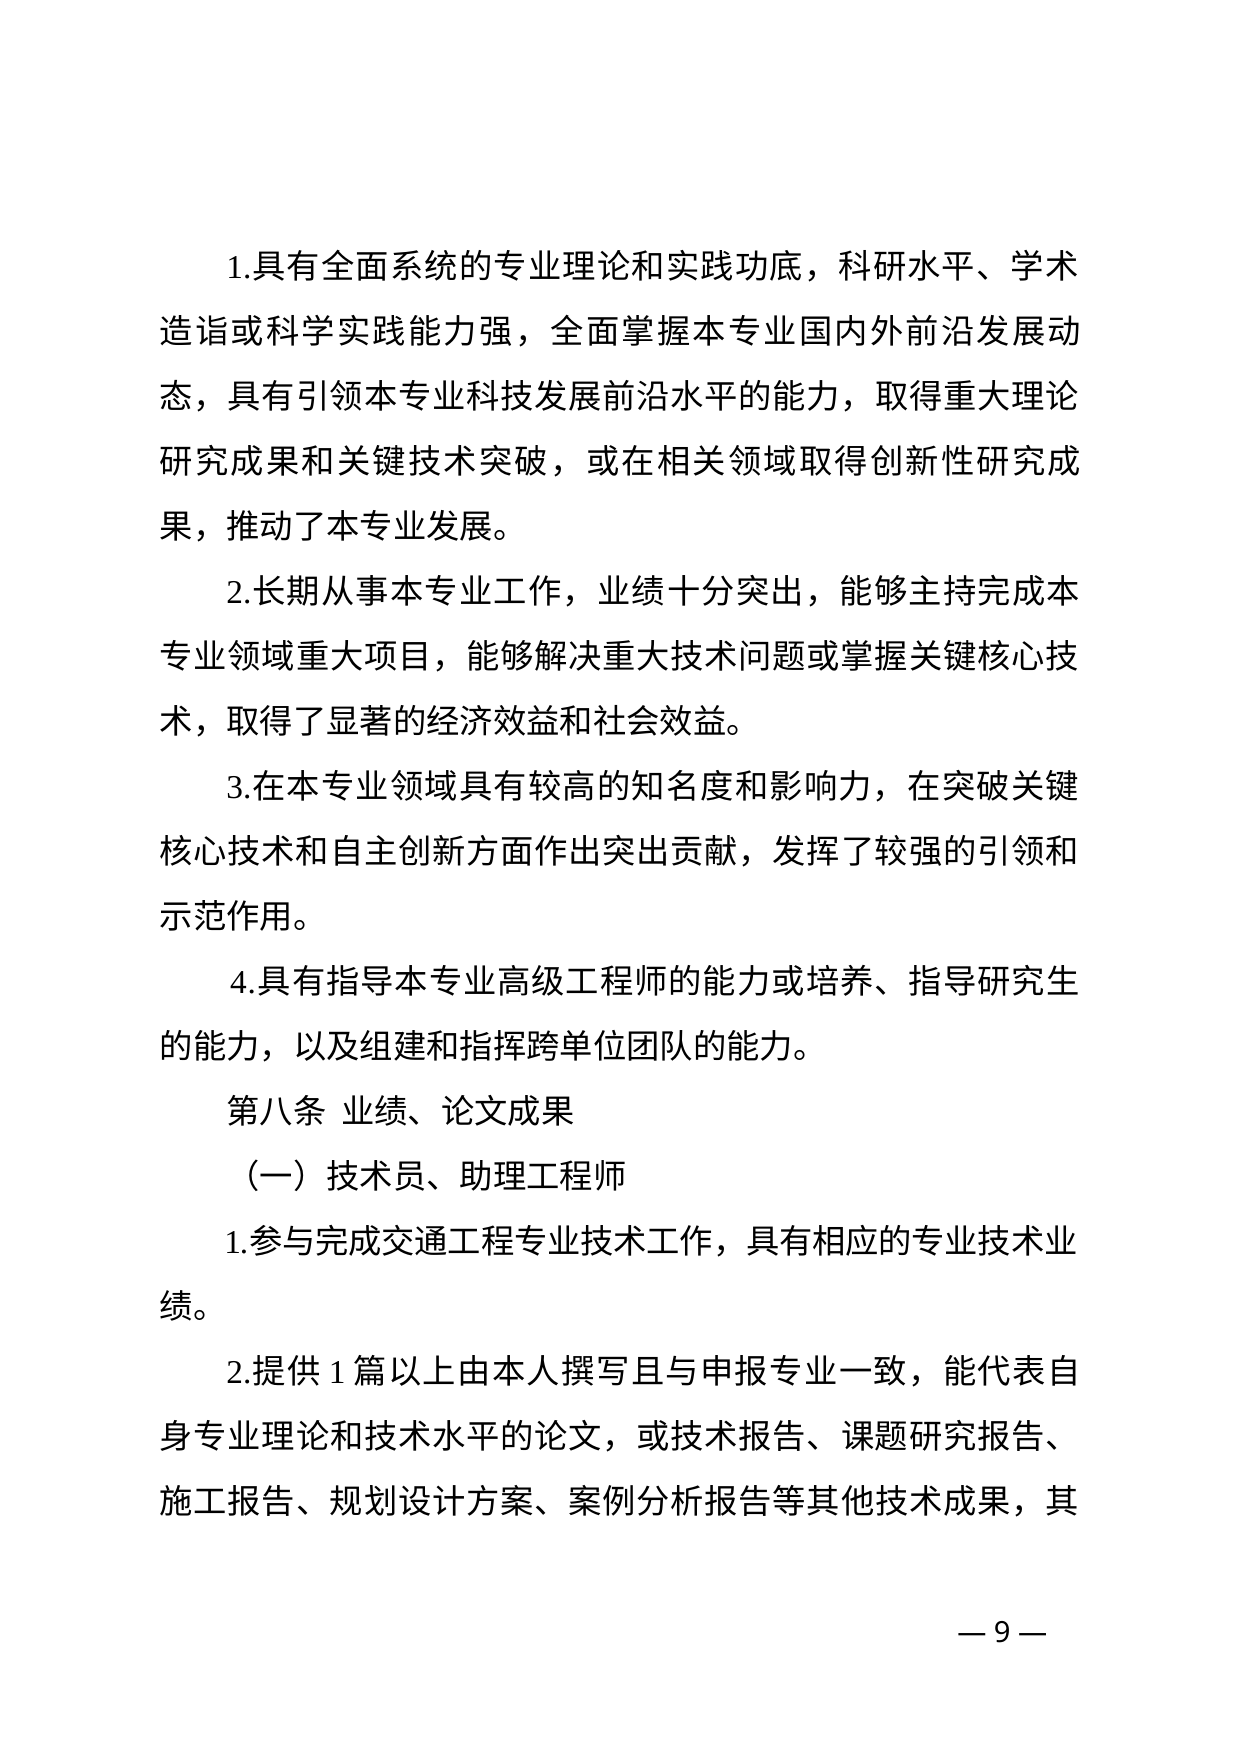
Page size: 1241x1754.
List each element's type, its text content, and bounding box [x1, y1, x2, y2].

text 1.参与完成交通工程专业技术工作，具有相应的专业技术业绩。 [159, 1206, 1081, 1336]
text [159, 1336, 1081, 1531]
text 1.具有全面系统的专业理论和实践功底，科研水平、学术造诣或科学实践能力强，全面掌握本专业国内外前沿发展动态，具有引领本专业科技发展前沿水平的能力，取得重大理论研究成果和关键技术突破，或在相关领域取得创新性研究成果，推动了本专业发展。 [159, 231, 1081, 556]
text 2.长期从事本专业工作，业绩十分突出，能够主持完成本专业领域重大项目，能够解决重大技术问题或掌握关键核心技术，取得了显著的经济效益和社会效益。 [159, 556, 1081, 751]
text 第八条 业绩、论文成果 [159, 1076, 1081, 1141]
text 3.在本专业领域具有较高的知名度和影响力，在突破关键核心技术和自主创新方面作出突出贡献，发挥了较强的引领和示范作用。 [159, 751, 1081, 946]
text 4.具有指导本专业高级工程师的能力或培养、指导研究生的能力，以及组建和指挥跨单位团队的能力。 [159, 946, 1081, 1076]
text （一）技术员、助理工程师 [159, 1141, 1081, 1206]
